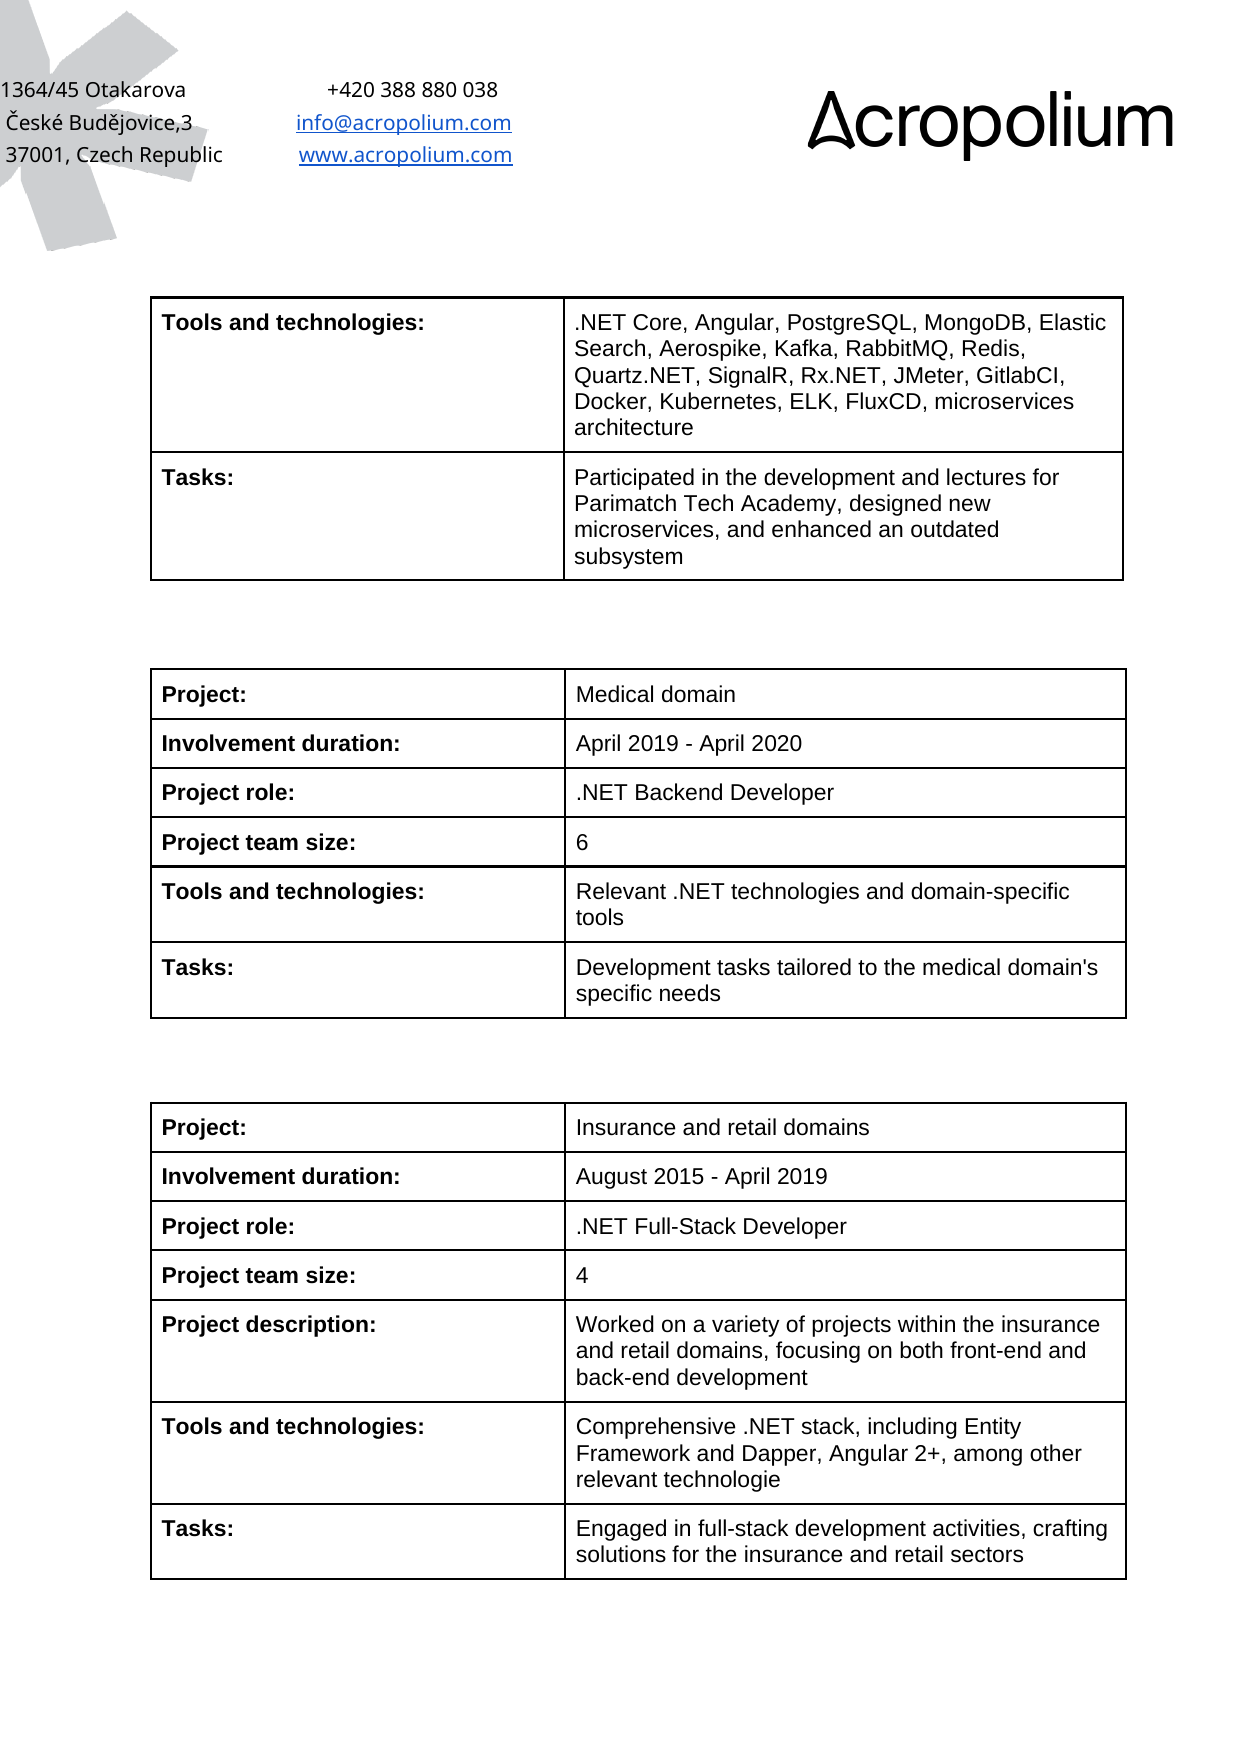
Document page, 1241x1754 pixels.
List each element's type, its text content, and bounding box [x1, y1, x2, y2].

table_cell Tasks: [152, 943, 564, 1017]
table_cell Tasks: [152, 453, 563, 579]
table_cell .NET Backend Developer [566, 769, 1125, 816]
table_cell Development tasks tailored to the medical domain's specific needs [566, 943, 1125, 1017]
table_cell Project description: [152, 1301, 564, 1401]
table_header Project: [152, 670, 564, 717]
table_cell Comprehensive .NET stack, including Entity Framework and Dapper, Angular 2+, among other relevant technologie [566, 1403, 1125, 1503]
picture [807, 91, 1173, 161]
table_cell Worked on a variety of projects within the insurance and retail domains, focusing on both front-end and back-end development [566, 1301, 1125, 1401]
table_cell 6 [566, 818, 1125, 865]
table_cell .NET Full-Stack Developer [566, 1202, 1125, 1249]
table_cell Tools and technologies: [152, 868, 564, 941]
table_cell Tasks: [152, 1505, 564, 1578]
table_cell Involvement duration: [152, 1153, 564, 1200]
table_cell Engaged in full-stack development activities, crafting solutions for the insurance and retail sectors [566, 1505, 1125, 1578]
table_cell Project team size: [152, 1251, 564, 1299]
table_cell Project team size: [152, 818, 564, 865]
table_cell April 2019 - April 2020 [566, 720, 1125, 767]
picture [0, 0, 209, 251]
table_cell Involvement duration: [152, 720, 564, 767]
table_cell Relevant .NET technologies and domain-specific tools [566, 868, 1125, 941]
table_cell Participated in the development and lectures for Parimatch Tech Academy, designed new microservices, and enhanced an outdated subsystem [565, 453, 1122, 579]
table_cell Tools and technologies: [152, 1403, 564, 1503]
table_cell August 2015 - April 2019 [566, 1153, 1125, 1200]
table_header Medical domain [566, 670, 1125, 717]
table_cell 4 [566, 1251, 1125, 1299]
table_cell Project role: [152, 1202, 564, 1249]
table_cell Tools and technologies: [152, 299, 563, 451]
table_cell Project role: [152, 769, 564, 816]
table_header Insurance and retail domains [566, 1104, 1125, 1151]
table_cell .NET Core, Angular, PostgreSQL, MongoDB, Elastic Search, Aerospike, Kafka, RabbitMQ, Redis, Quartz.NET, SignalR, Rx.NET, JMeter, GitlabCI, Docker, Kubernetes, ELK, FluxCD, microservices architecture [565, 299, 1122, 451]
table_header Project: [152, 1104, 564, 1151]
